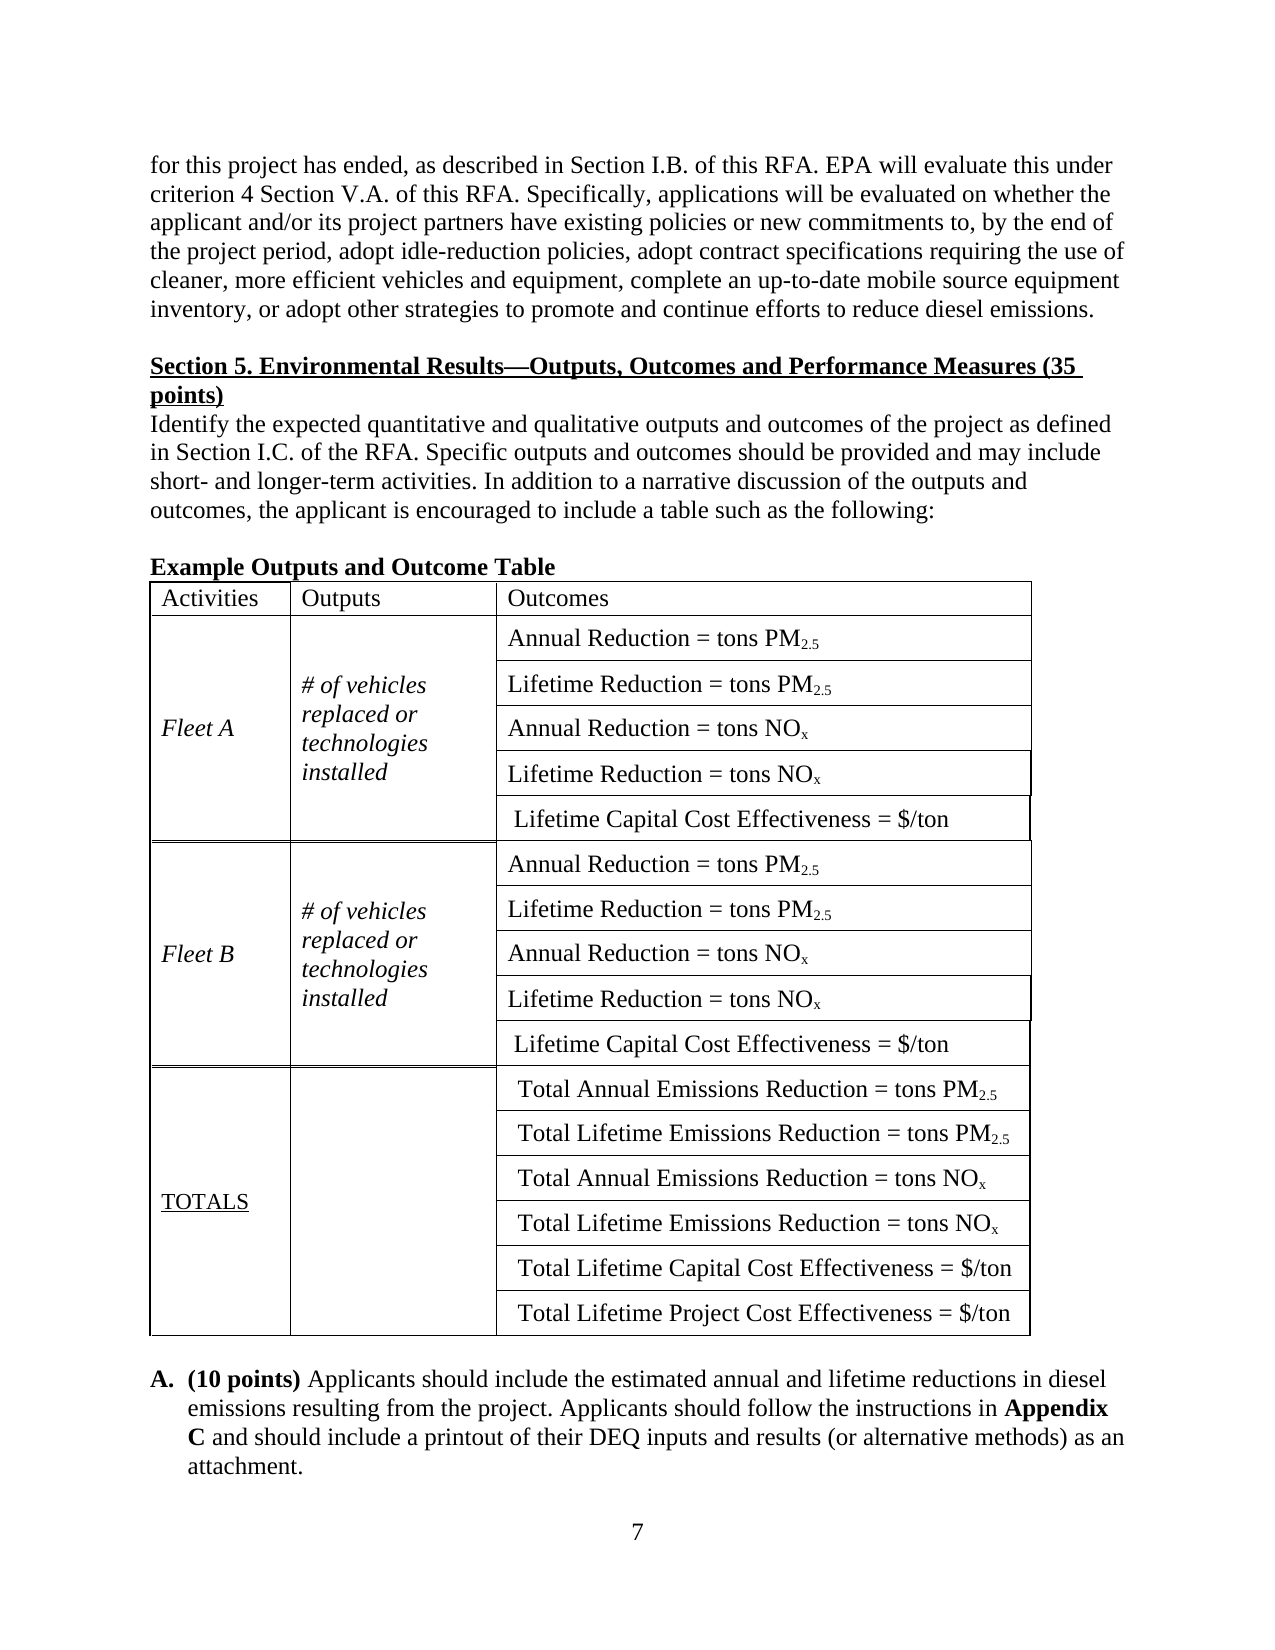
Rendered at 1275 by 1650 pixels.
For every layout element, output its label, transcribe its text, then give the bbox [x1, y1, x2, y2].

table_cell # of vehicles replaced or technologies installed [291, 616, 496, 840]
table_cell Total Lifetime Emissions Reduction = tons NOx [497, 1201, 1029, 1245]
text Identify the expected quantitative and qualitative outputs and outcomes of the project as defined in Section I.C. of the RFA. Specific outputs and outcomes should be provided and may include short- and longer-term activities. In addition to a narrative discussion of the outputs and outcomes, the applicant is encouraged to include a table such as the following: [150, 409, 1125, 524]
table_cell TOTALS [151, 1068, 290, 1335]
table_cell Lifetime Reduction = tons PM2.5 [497, 886, 1031, 930]
table_cell Lifetime Capital Cost Effectiveness = $/ton [497, 1021, 1029, 1065]
table_cell Total Lifetime Capital Cost Effectiveness = $/ton [497, 1246, 1029, 1290]
table_cell Annual Reduction = tons NOx [497, 931, 1031, 975]
table_cell Fleet A [151, 616, 290, 840]
table_cell Total Lifetime Project Cost Effectiveness = $/ton [497, 1291, 1029, 1335]
table_cell Lifetime Reduction = tons NOx [497, 751, 1030, 795]
text Example Outputs and Outcome Table [150, 552, 1125, 581]
table_cell Annual Reduction = tons NOx [497, 706, 1031, 750]
table_cell # of vehicles replaced or technologies installed [291, 843, 496, 1065]
table_header Outcomes [496, 582, 1031, 615]
table_header Outputs [291, 582, 496, 615]
text Section 5. Environmental Results—Outputs, Outcomes and Performance Measures (35 points) [150, 351, 1125, 409]
table_cell Lifetime Reduction = tons PM2.5 [497, 661, 1031, 705]
table_cell Annual Reduction = tons PM2.5 [497, 841, 1031, 885]
table_cell Lifetime Capital Cost Effectiveness = $/ton [497, 796, 1029, 840]
table_cell [291, 1068, 496, 1335]
table_cell Total Lifetime Emissions Reduction = tons PM2.5 [497, 1111, 1029, 1155]
table_cell Total Annual Emissions Reduction = tons NOx [497, 1156, 1029, 1200]
table_cell Total Annual Emissions Reduction = tons PM2.5 [497, 1066, 1029, 1110]
table_header Activities [151, 583, 290, 615]
table_cell Fleet B [151, 843, 290, 1065]
list (10 points) Applicants should include the estimated annual and lifetime reductions in diesel emissions resulting from the project. Applicants should follow the instructions in Appendix C and should include a printout of their DEQ inputs and results (or alternative methods) as an attachment. [150, 1364, 1125, 1479]
table_cell Lifetime Reduction = tons NOx [497, 976, 1030, 1020]
table_cell Annual Reduction = tons PM2.5 [497, 616, 1031, 660]
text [150, 150, 1125, 322]
